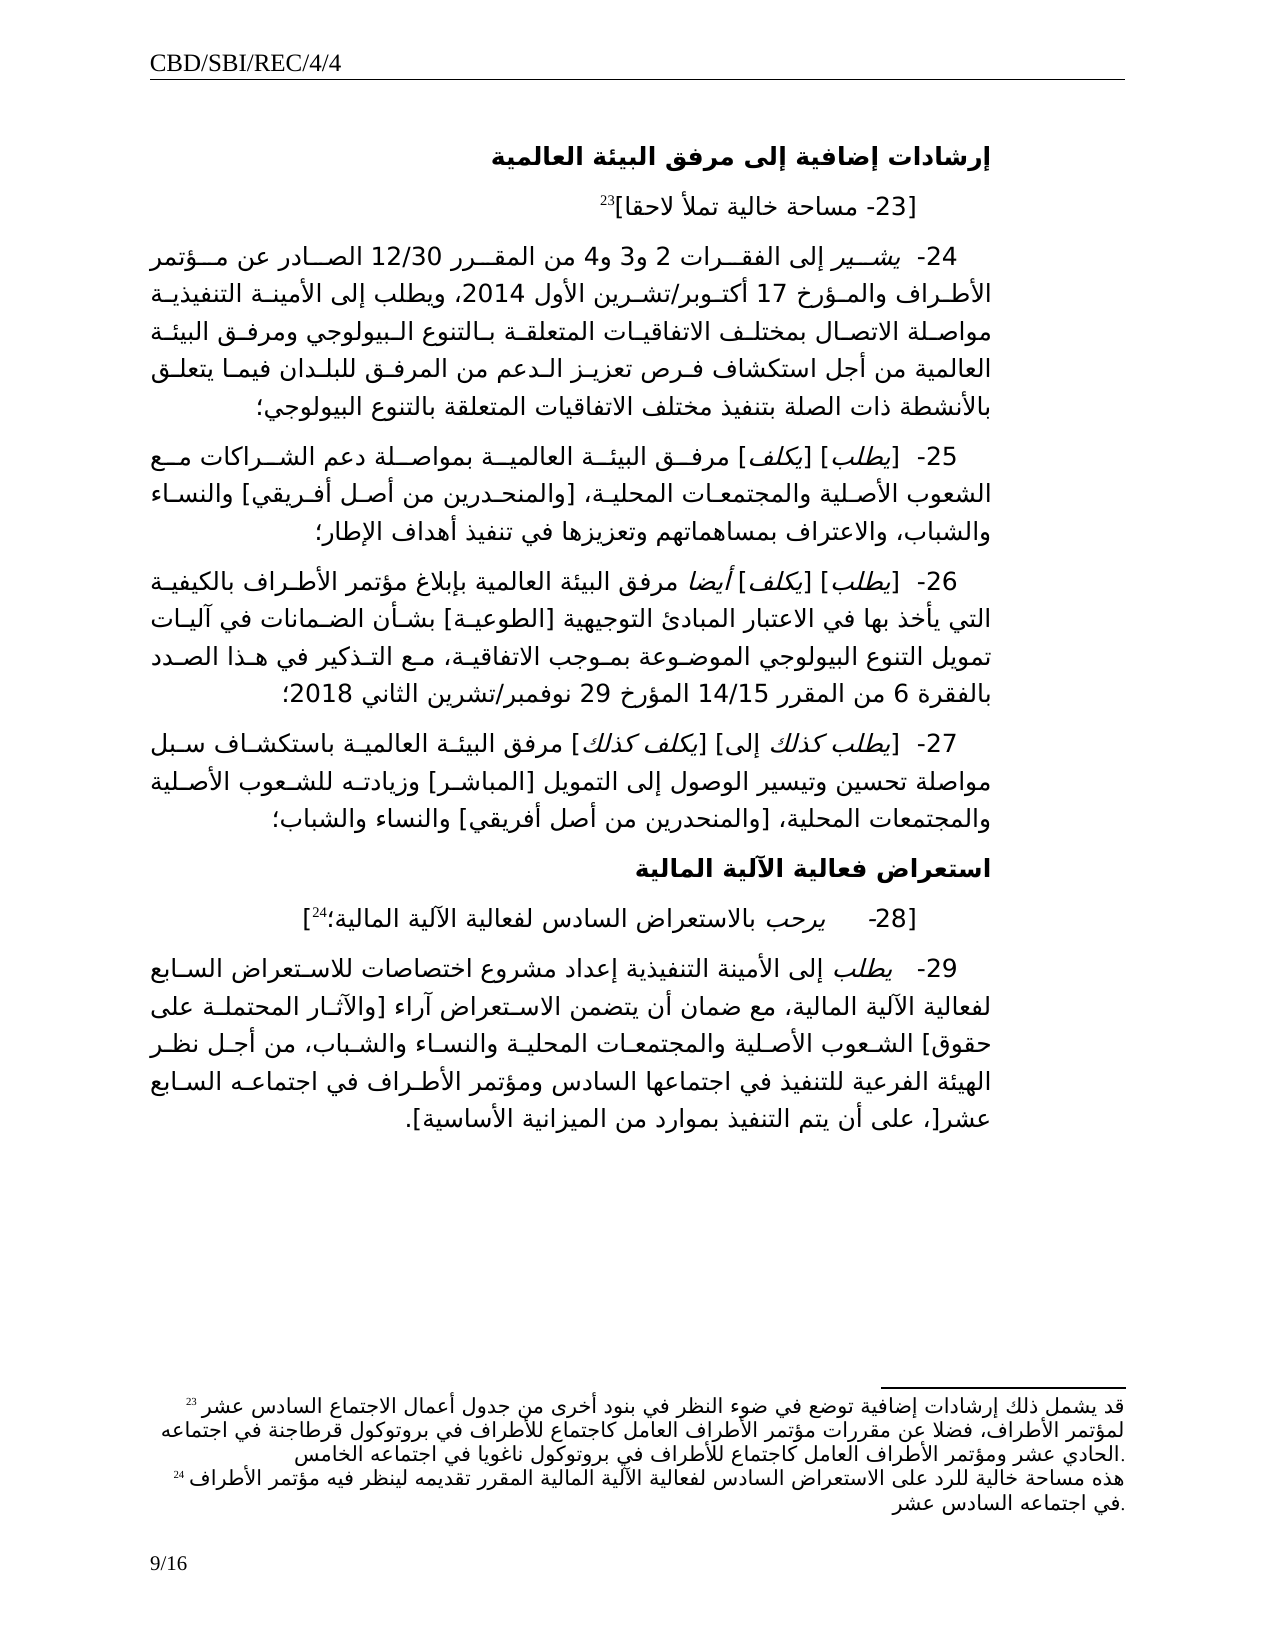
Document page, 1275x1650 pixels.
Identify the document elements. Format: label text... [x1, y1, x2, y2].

list [يطلب كذلك إلى] [يكلف كذلك] مرفق البيئة العالمية باستكشاف سبل مواصلة تحسين وتيسير الوصول إلى التمويل [المباشر] وزيادته للشعوب الأصلية والمجتمعات المحلية، [والمنحدرين من أصل أفريقي] والنساء والشباب؛ [150, 722, 992, 835]
list يطلب إلى الأمينة التنفيذية إعداد مشروع اختصاصات للاستعراض السابع لفعالية الآلية المالية، مع ضمان أن يتضمن الاستعراض آراء [والآثار المحتملة على حقوق] الشعوب الأصلية والمجتمعات المحلية والنساء والشباب، من أجل نظر الهيئة الفرعية للتنفيذ في اجتماعها السادس ومؤتمر الأطراف في اجتماعه السابع عشر[، على أن يتم التنفيذ بموارد من الميزانية الأساسية]. [150, 947, 992, 1135]
list استعراض فعالية الآلية المالية [150, 847, 992, 885]
list [23- مساحة خالية تملأ لاحقا] [150, 185, 992, 222]
list [28- يرحب بالاستعراض السادس لفعالية الآلية المالية؛] [150, 897, 992, 935]
list [يطلب] [يكلف] مرفق البيئة العالمية بمواصلة دعم الشراكات مع الشعوب الأصلية والمجتمعات المحلية، [والمنحدرين من أصل أفريقي] والنساء والشباب، والاعتراف بمساهماتهم وتعزيزها في تنفيذ أهداف الإطار؛ [150, 435, 992, 547]
list يشير إلى الفقرات 2 و3 و4 من المقرر 12/30 الصادر عن مؤتمر الأطراف والمؤرخ 17 أكتوبر/تشرين الأول 2014، ويطلب إلى الأمينة التنفيذية مواصلة الاتصال بمختلف الاتفاقيات المتعلقة بالتنوع البيولوجي ومرفق البيئة العالمية من أجل استكشاف فرص تعزيز الدعم من المرفق للبلدان فيما يتعلق بالأنشطة ذات الصلة بتنفيذ مختلف الاتفاقيات المتعلقة بالتنوع البيولوجي؛ [150, 235, 992, 422]
list [يطلب] [يكلف] أيضا مرفق البيئة العالمية بإبلاغ مؤتمر الأطراف بالكيفية التي يأخذ بها في الاعتبار المبادئ التوجيهية [الطوعية] بشأن الضمانات في آليات تمويل التنوع البيولوجي الموضوعة بموجب الاتفاقية، مع التذكير في هذا الصدد بالفقرة 6 من المقرر 14/15 المؤرخ 29 نوفمبر/تشرين الثاني 2018؛ [150, 560, 992, 710]
list إرشادات إضافية إلى مرفق البيئة العالمية [150, 135, 992, 172]
